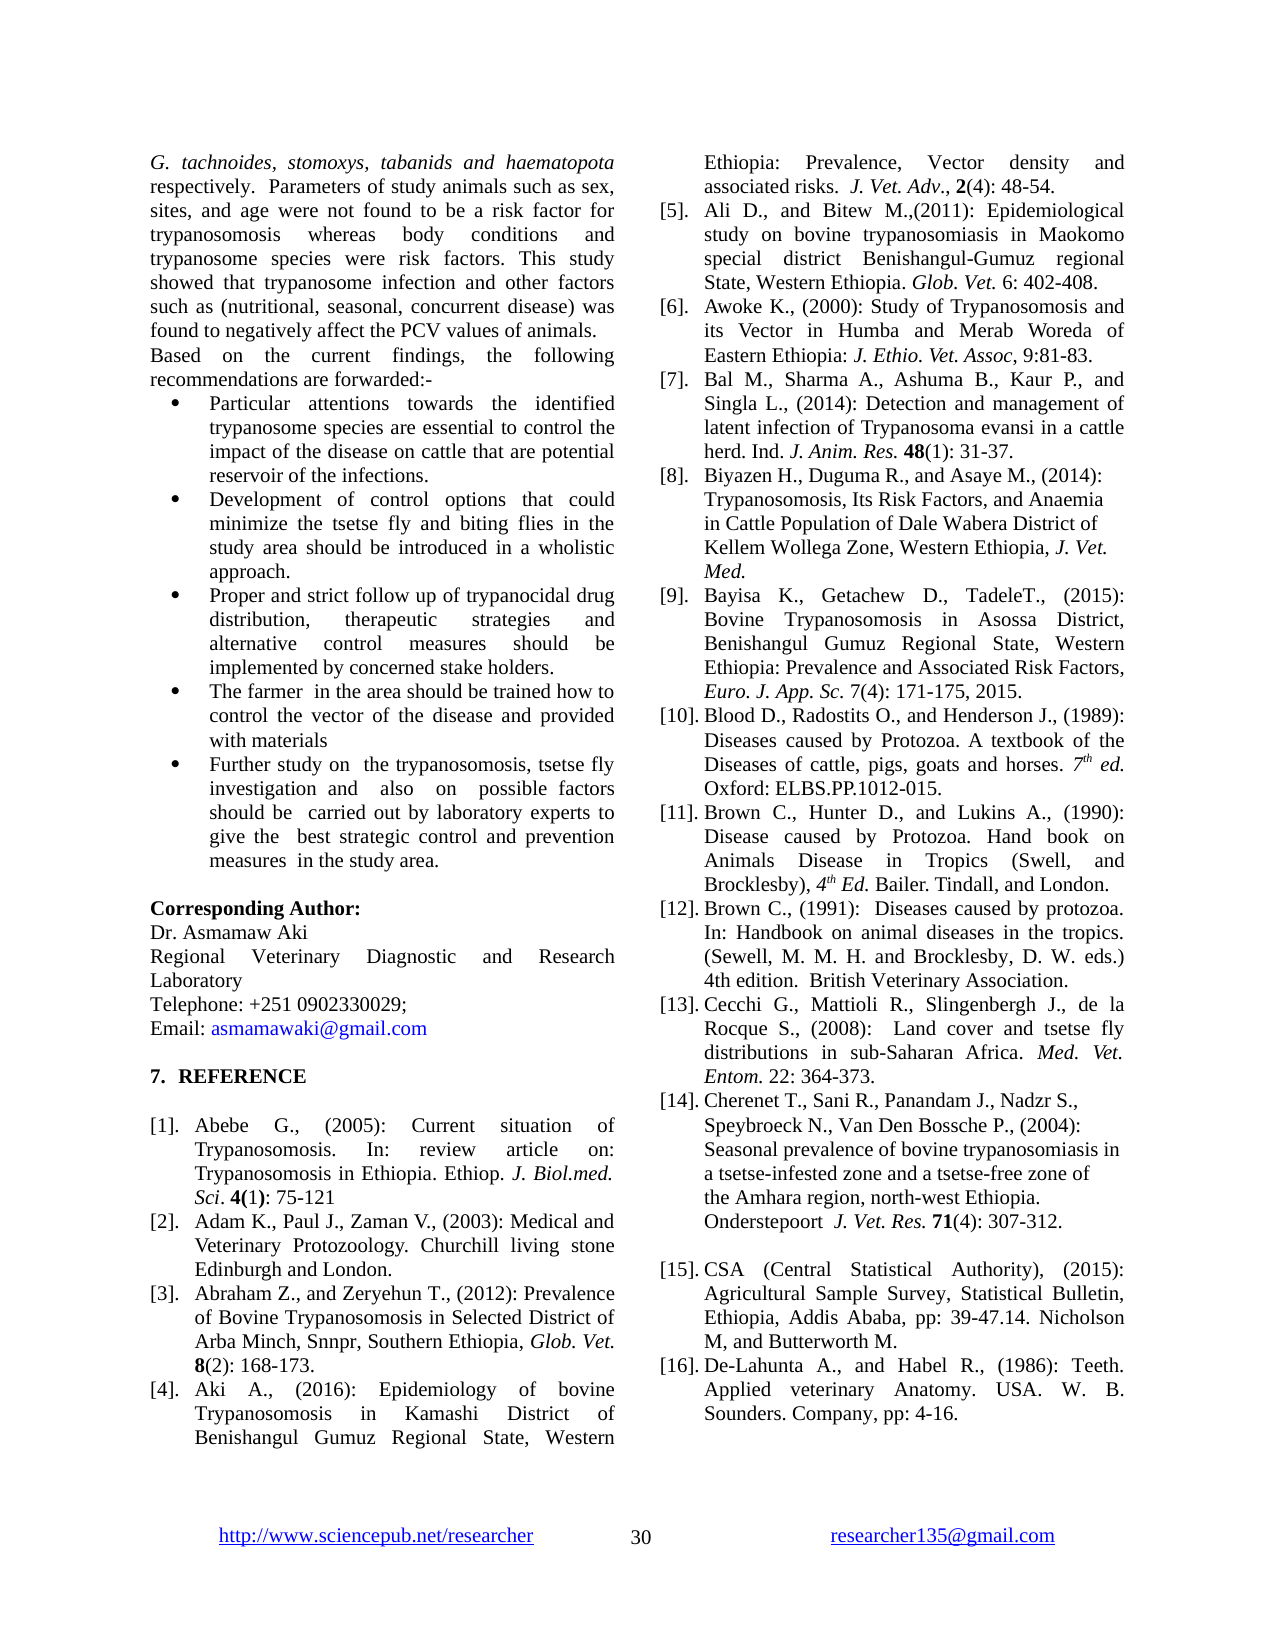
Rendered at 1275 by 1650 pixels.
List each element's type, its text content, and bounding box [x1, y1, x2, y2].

subtitle REFERENCE [150, 1064, 615, 1088]
list The farmer in the area should be trained how to control the vector of the disease and provided with materials [172, 679, 615, 752]
list Further study on the trypanosomosis, tsetse fly investigation and also on possible factors should be carried out by laboratory experts to give the best strategic control and prevention measures in the study area. [172, 752, 615, 872]
text Dr. Asmamaw Aki [150, 920, 615, 944]
text Corresponding Author: [150, 896, 615, 920]
list Brown C., Hunter D., and Lukins A., (1990): Disease caused by Protozoa. Hand book on Animals Disease in Tropics (Swell, and Brocklesby), 4th Ed. Bailer. Tindall, and London. [659, 800, 1125, 896]
list Cecchi G., Mattioli R., Slingenbergh J., de la Rocque S., (2008): Land cover and tsetse fly distributions in sub-Saharan Africa. Med. Vet. Entom. 22: 364-373. [659, 992, 1125, 1088]
list CSA (Central Statistical Authority), (2015): Agricultural Sample Survey, Statistical Bulletin, Ethiopia, Addis Ababa, pp: 39-47.14. Nicholson M, and Butterworth M. [659, 1257, 1125, 1353]
text Email: asmamawaki@gmail.com [150, 1016, 615, 1040]
list Abebe G., (2005): Current situation of Trypanosomosis. In: review article on: Trypanosomosis in Ethiopia. Ethiop. J. Biol.med. Sci. 4(1): 75-121 [150, 1112, 615, 1209]
text Based on the current findings, the following recommendations are forwarded:- [150, 342, 615, 391]
list Bal M., Sharma A., Ashuma B., Kaur P., and Singla L., (2014): Detection and management of latent infection of Trypanosoma evansi in a cattle herd. Ind. J. Anim. Res. 48(1): 31-37. [659, 367, 1125, 463]
list De-Lahunta A., and Habel R., (1986): Teeth. Applied veterinary Anatomy. USA. W. B. Sounders. Company, pp: 4-16. [659, 1353, 1125, 1425]
list Blood D., Radostits O., and Henderson J., (1989): Diseases caused by Protozoa. A textbook of the Diseases of cattle, pigs, goats and horses. 7th ed. Oxford: ELBS.PP.1012-015. [659, 703, 1125, 800]
list Adam K., Paul J., Zaman V., (2003): Medical and Veterinary Protozoology. Churchill living stone Edinburgh and London. [150, 1209, 615, 1281]
list Aki A., (2016): Epidemiology of bovine Trypanosomosis in Kamashi District of Benishangul Gumuz Regional State, Western Ethiopia: Prevalence, Vector density and associated risks. J. Vet. Adv., 2(4): 48-54. [150, 1377, 615, 1449]
list Abraham Z., and Zeryehun T., (2012): Prevalence of Bovine Trypanosomosis in Selected District of Arba Minch, Snnpr, Southern Ethiopia, Glob. Vet. 8(2): 168-173. [150, 1281, 615, 1377]
list Particular attentions towards the identified trypanosome species are essential to control the impact of the disease on cattle that are potential reservoir of the infections. [172, 391, 615, 487]
list Aki A., (2016): Epidemiology of bovine Trypanosomosis in Kamashi District of Benishangul Gumuz Regional State, Western Ethiopia: Prevalence, Vector density and associated risks. J. Vet. Adv., 2(4): 48-54. [659, 150, 1125, 198]
list Ali D., and Bitew M.,(2011): Epidemiological study on bovine trypanosomiasis in Maokomo special district Benishangul-Gumuz regional State, Western Ethiopia. Glob. Vet. 6: 402-408. [659, 198, 1125, 294]
list Brown C., (1991): Diseases caused by protozoa. In: Handbook on animal diseases in the tropics. (Sewell, M. M. H. and Brocklesby, D. W. eds.) 4th edition. British Veterinary Association. [659, 896, 1125, 992]
list Development of control options that could minimize the tsetse fly and biting flies in the study area should be introduced in a wholistic approach. [172, 487, 615, 583]
list Proper and strict follow up of trypanocidal drug distribution, therapeutic strategies and alternative control measures should be implemented by concerned stake holders. [172, 583, 615, 679]
list Awoke K., (2000): Study of Trypanosomosis and its Vector in Humba and Merab Woreda of Eastern Ethiopia: J. Ethio. Vet. Assoc, 9:81-83. [659, 294, 1125, 367]
text Telephone: +251 0902330029; [150, 992, 615, 1016]
list Cherenet T., Sani R., Panandam J., Nadzr S., Speybroeck N., Van Den Bossche P., (2004): Seasonal prevalence of bovine trypanosomiasis in a tsetse-infested zone and a tsetse-free zone of the Amhara region, north-west Ethiopia. Onderstepoort J. Vet. Res. 71(4): 307-312. [659, 1088, 1125, 1233]
list Bayisa K., Getachew D., TadeleT., (2015): Bovine Trypanosomosis in Asossa District, Benishangul Gumuz Regional State, Western Ethiopia: Prevalence and Associated Risk Factors, Euro. J. App. Sc. 7(4): 171-175, 2015. [659, 583, 1125, 703]
text Regional Veterinary Diagnostic and Research Laboratory [150, 944, 615, 992]
list Biyazen H., Duguma R., and Asaye M., (2014): Trypanosomosis, Its Risk Factors, and Anaemia in Cattle Population of Dale Wabera District of Kellem Wollega Zone, Western Ethiopia, J. Vet. Med. [659, 463, 1125, 583]
